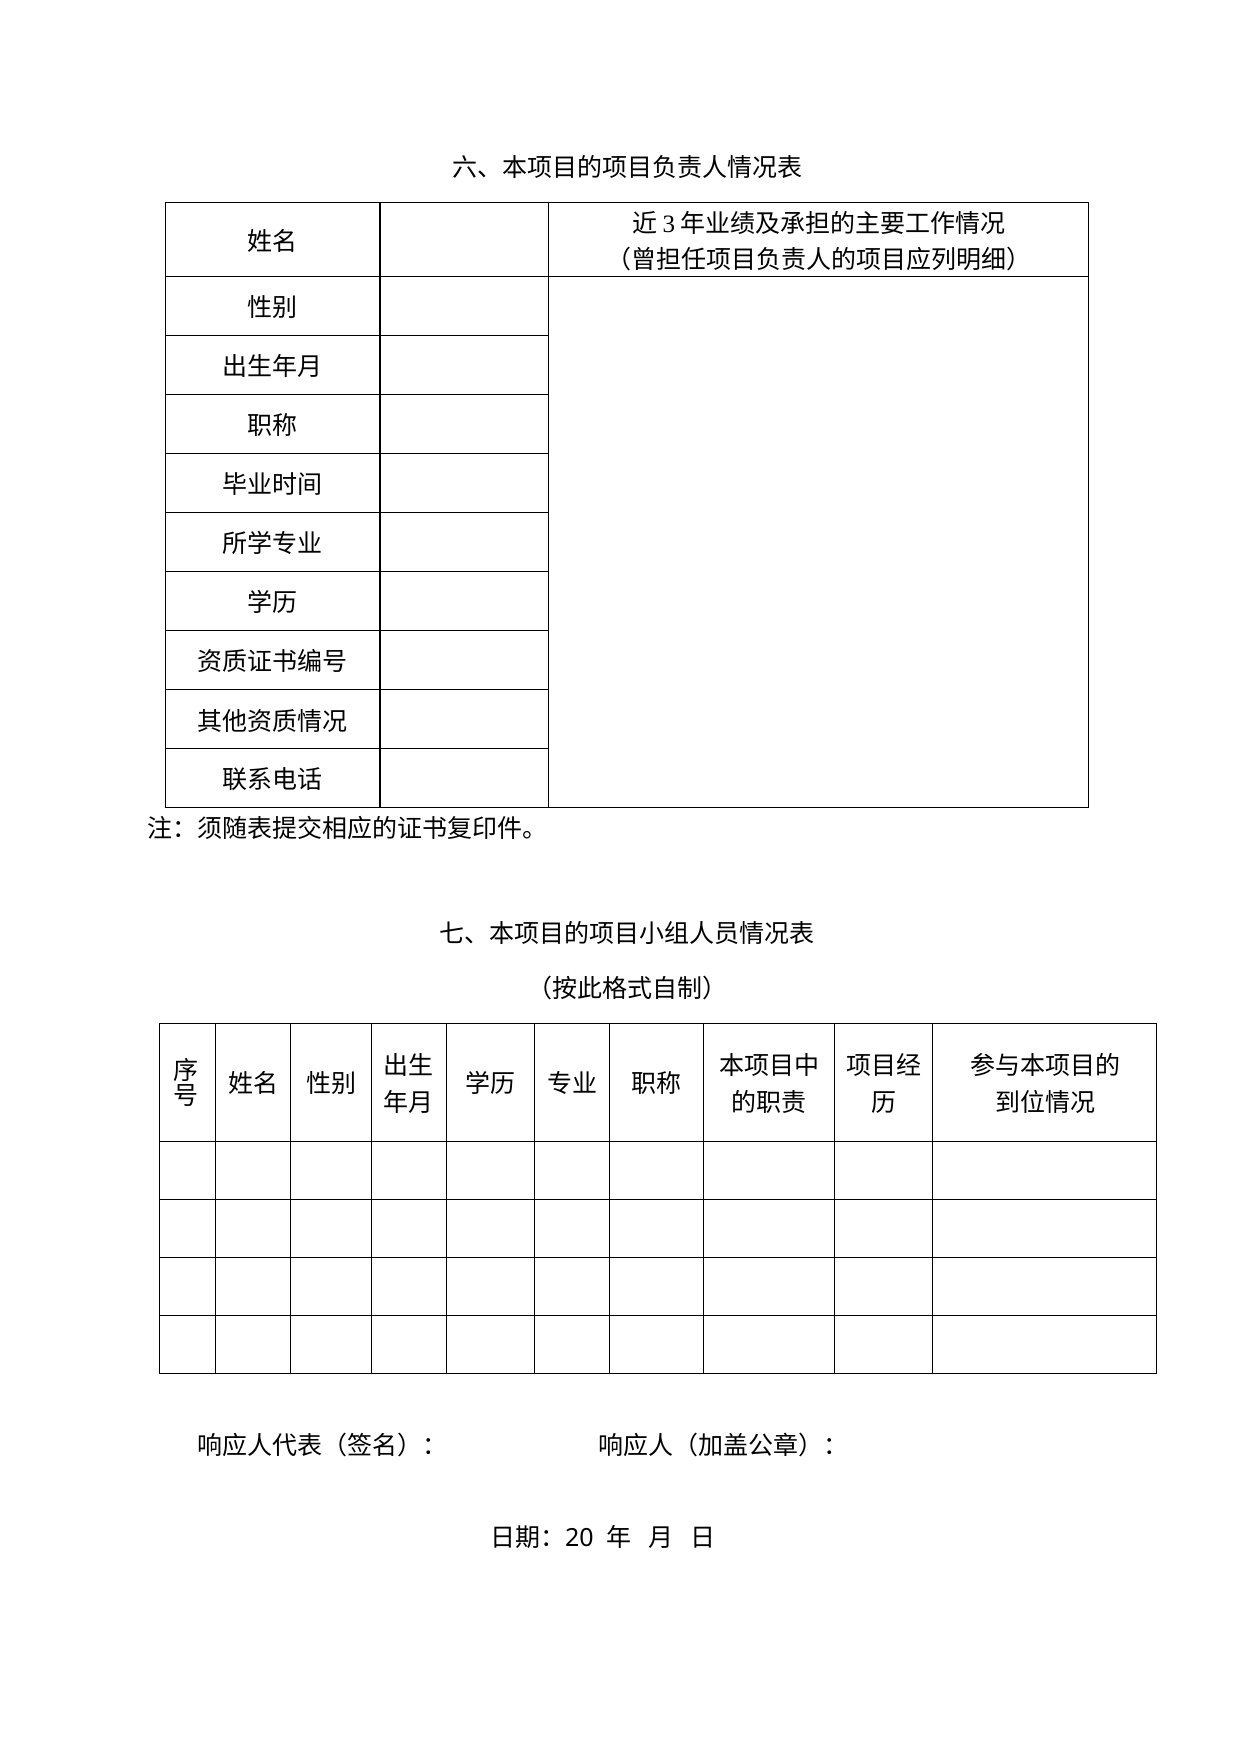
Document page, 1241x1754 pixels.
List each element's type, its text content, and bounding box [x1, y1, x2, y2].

table_header 学历 [447, 1024, 534, 1141]
table_cell 毕业时间 [166, 454, 379, 512]
table_cell [216, 1258, 290, 1315]
text （按此格式自制） [148, 968, 1106, 1004]
table_cell [933, 1258, 1156, 1315]
table_cell [704, 1200, 834, 1257]
table_cell 联系电话 [166, 749, 379, 807]
table_header 序号 [160, 1024, 215, 1141]
table_header 性别 [291, 1024, 371, 1141]
table_cell 学历 [166, 572, 379, 630]
table_cell 所学专业 [166, 513, 379, 571]
table_cell [372, 1142, 446, 1199]
table_cell [160, 1316, 215, 1373]
table_cell [835, 1200, 932, 1257]
table_cell [381, 277, 548, 335]
table_cell [535, 1316, 609, 1373]
table_cell [216, 1200, 290, 1257]
table_cell [381, 336, 548, 394]
table_cell [381, 572, 548, 630]
table_cell [610, 1200, 703, 1257]
table_header 姓名 [216, 1024, 290, 1141]
table_cell [160, 1200, 215, 1257]
table_cell [535, 1200, 609, 1257]
table_cell 其他资质情况 [166, 690, 379, 748]
table_cell [447, 1258, 534, 1315]
table_cell [835, 1142, 932, 1199]
table_cell 性别 [166, 277, 379, 335]
table_cell [549, 277, 1088, 807]
text 六、本项目的项目负责人情况表 [148, 148, 1106, 184]
table_cell [160, 1258, 215, 1315]
table_cell [216, 1142, 290, 1199]
table_cell [933, 1200, 1156, 1257]
table_cell [381, 395, 548, 453]
table_cell 出生年月 [166, 336, 379, 394]
table_cell [372, 1258, 446, 1315]
table_cell [291, 1142, 371, 1199]
table_cell 职称 [166, 395, 379, 453]
table_cell [372, 1200, 446, 1257]
table_cell [291, 1316, 371, 1373]
table_cell [381, 513, 548, 571]
table_header 出生年月 [372, 1024, 446, 1141]
table_cell [610, 1258, 703, 1315]
table_cell [933, 1316, 1156, 1373]
table_cell [610, 1316, 703, 1373]
table_cell [381, 690, 548, 748]
table_cell [835, 1316, 932, 1373]
text 响应人代表（签名）： 响应人（加盖公章）： [148, 1425, 1106, 1462]
table_header 项目经历 [835, 1024, 932, 1141]
table_cell [704, 1316, 834, 1373]
table_header 职称 [610, 1024, 703, 1141]
table_cell [381, 454, 548, 512]
table_cell [535, 1142, 609, 1199]
table_header [381, 203, 548, 276]
table_header 参与本项目的 到位情况 [933, 1024, 1156, 1141]
table_cell [835, 1258, 932, 1315]
table_cell [933, 1142, 1156, 1199]
table_cell [447, 1142, 534, 1199]
table_cell [704, 1258, 834, 1315]
table_header 近3年业绩及承担的主要工作情况 （曾担任项目负责人的项目应列明细） [549, 203, 1088, 276]
table_cell [291, 1200, 371, 1257]
table_cell [372, 1316, 446, 1373]
table_cell [381, 749, 548, 807]
table_cell [535, 1258, 609, 1315]
table_cell [216, 1316, 290, 1373]
table_header 专业 [535, 1024, 609, 1141]
table_cell [447, 1316, 534, 1373]
text 七、本项目的项目小组人员情况表 [148, 914, 1106, 950]
table_header 本项目中的职责 [704, 1024, 834, 1141]
table_cell [291, 1258, 371, 1315]
table_header 姓名 [166, 203, 379, 276]
table_cell [704, 1142, 834, 1199]
table_cell [447, 1200, 534, 1257]
table_cell [160, 1142, 215, 1199]
text 日期：20 年 月 日 [148, 1518, 1106, 1554]
table_cell 资质证书编号 [166, 631, 379, 689]
table_cell [610, 1142, 703, 1199]
text 注：须随表提交相应的证书复印件。 [148, 808, 1106, 844]
table_cell [381, 631, 548, 689]
